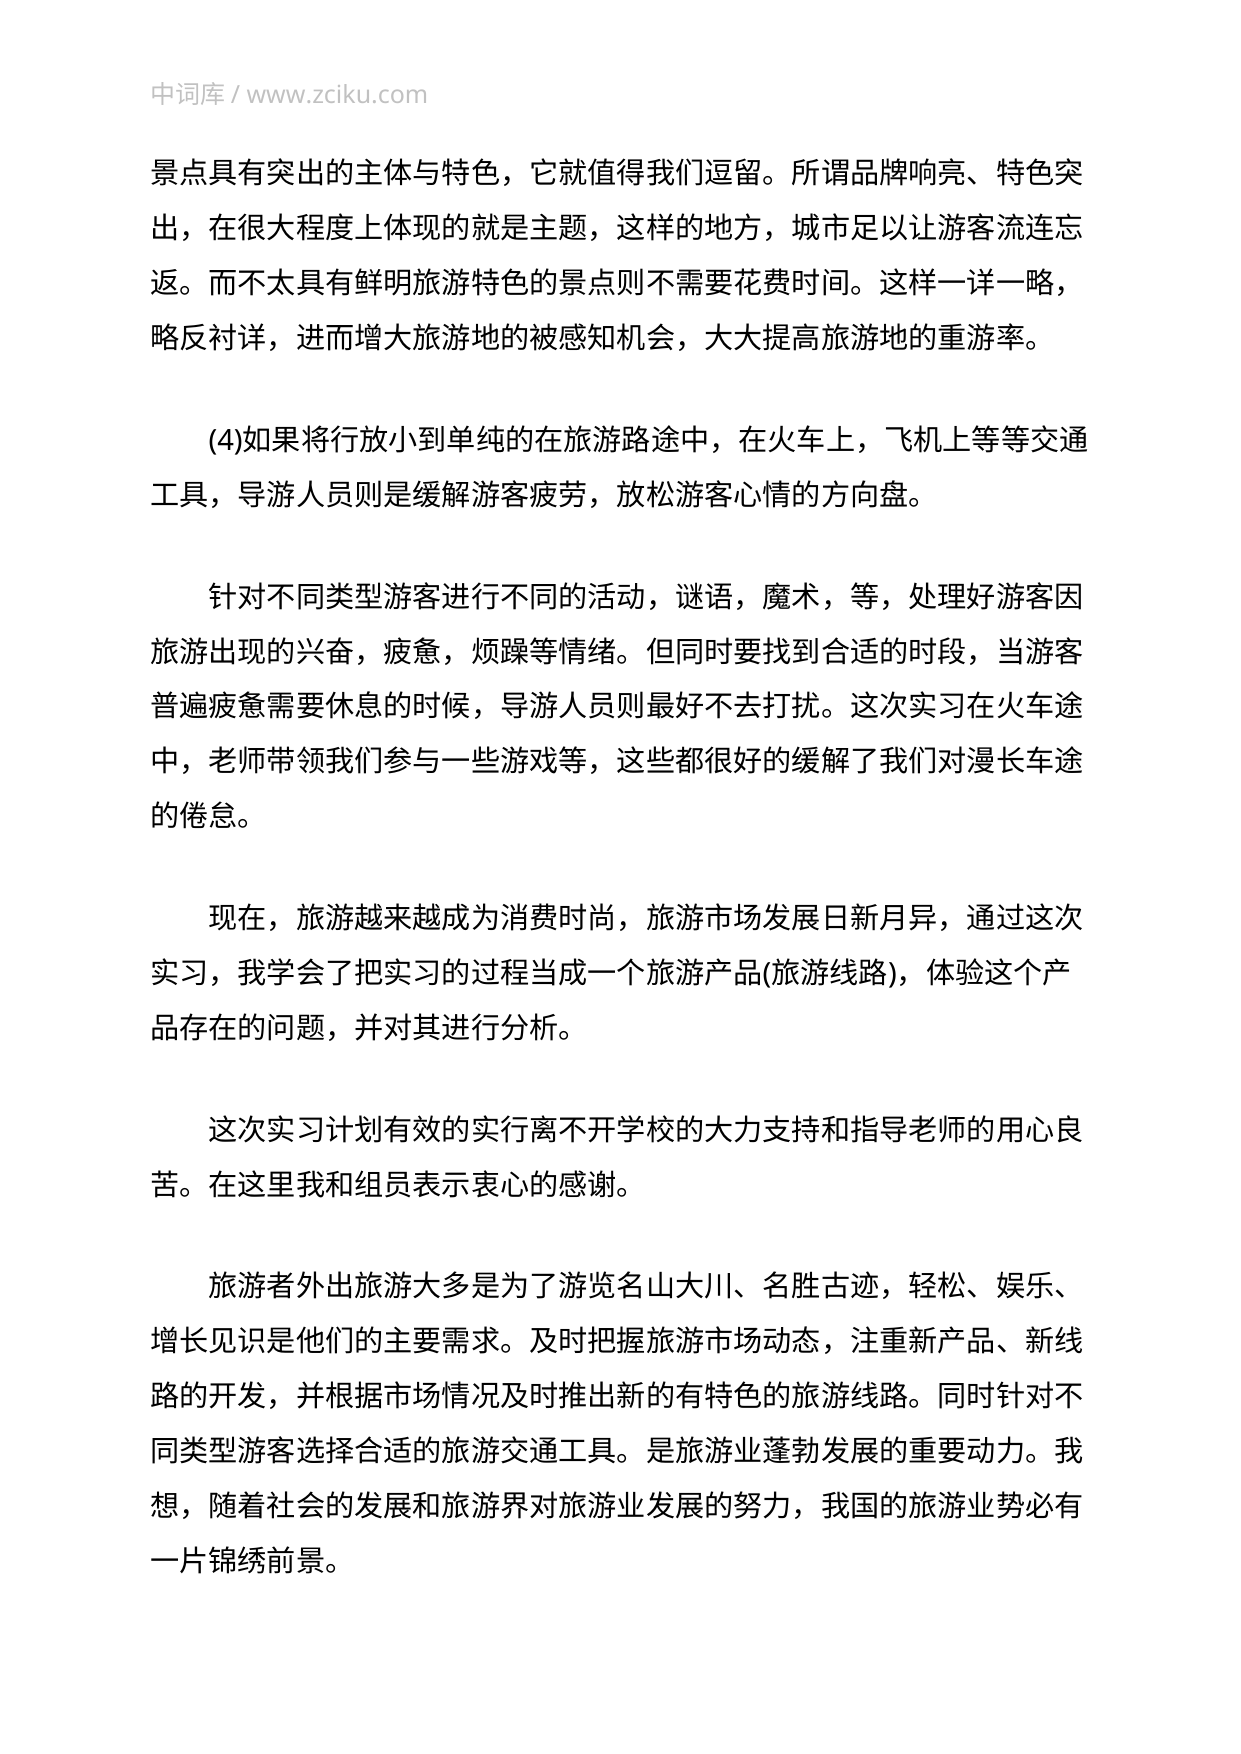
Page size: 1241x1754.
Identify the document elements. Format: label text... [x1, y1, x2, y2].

text 针对不同类型游客进行不同的活动，谜语，魔术，等，处理好游客因旅游出现的兴奋，疲惫，烦躁等情绪。但同时要找到合适的时段，当游客普遍疲惫需要休息的时候，导游人员则最好不去打扰。这次实习在火车途中，老师带领我们参与一些游戏等，这些都很好的缓解了我们对漫长车途的倦怠。 [150, 573, 1090, 835]
text 旅游者外出旅游大多是为了游览名山大川、名胜古迹，轻松、娱乐、增长见识是他们的主要需求。及时把握旅游市场动态，注重新产品、新线路的开发，并根据市场情况及时推出新的有特色的旅游线路。同时针对不同类型游客选择合适的旅游交通工具。是旅游业蓬勃发展的重要动力。我想，随着社会的发展和旅游界对旅游业发展的努力，我国的旅游业势必有一片锦绣前景。 [150, 1263, 1090, 1580]
text 这次实习计划有效的实行离不开学校的大力支持和指导老师的用心良苦。在这里我和组员表示衷心的感谢。 [150, 1106, 1090, 1203]
text 现在，旅游越来越成为消费时尚，旅游市场发展日新月异，通过这次实习，我学会了把实习的过程当成一个旅游产品(旅游线路)，体验这个产品存在的问题，并对其进行分析。 [150, 894, 1090, 1047]
text (4)如果将行放小到单纯的在旅游路途中，在火车上，飞机上等等交通工具，导游人员则是缓解游客疲劳，放松游客心情的方向盘。 [150, 416, 1090, 514]
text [150, 150, 1090, 357]
